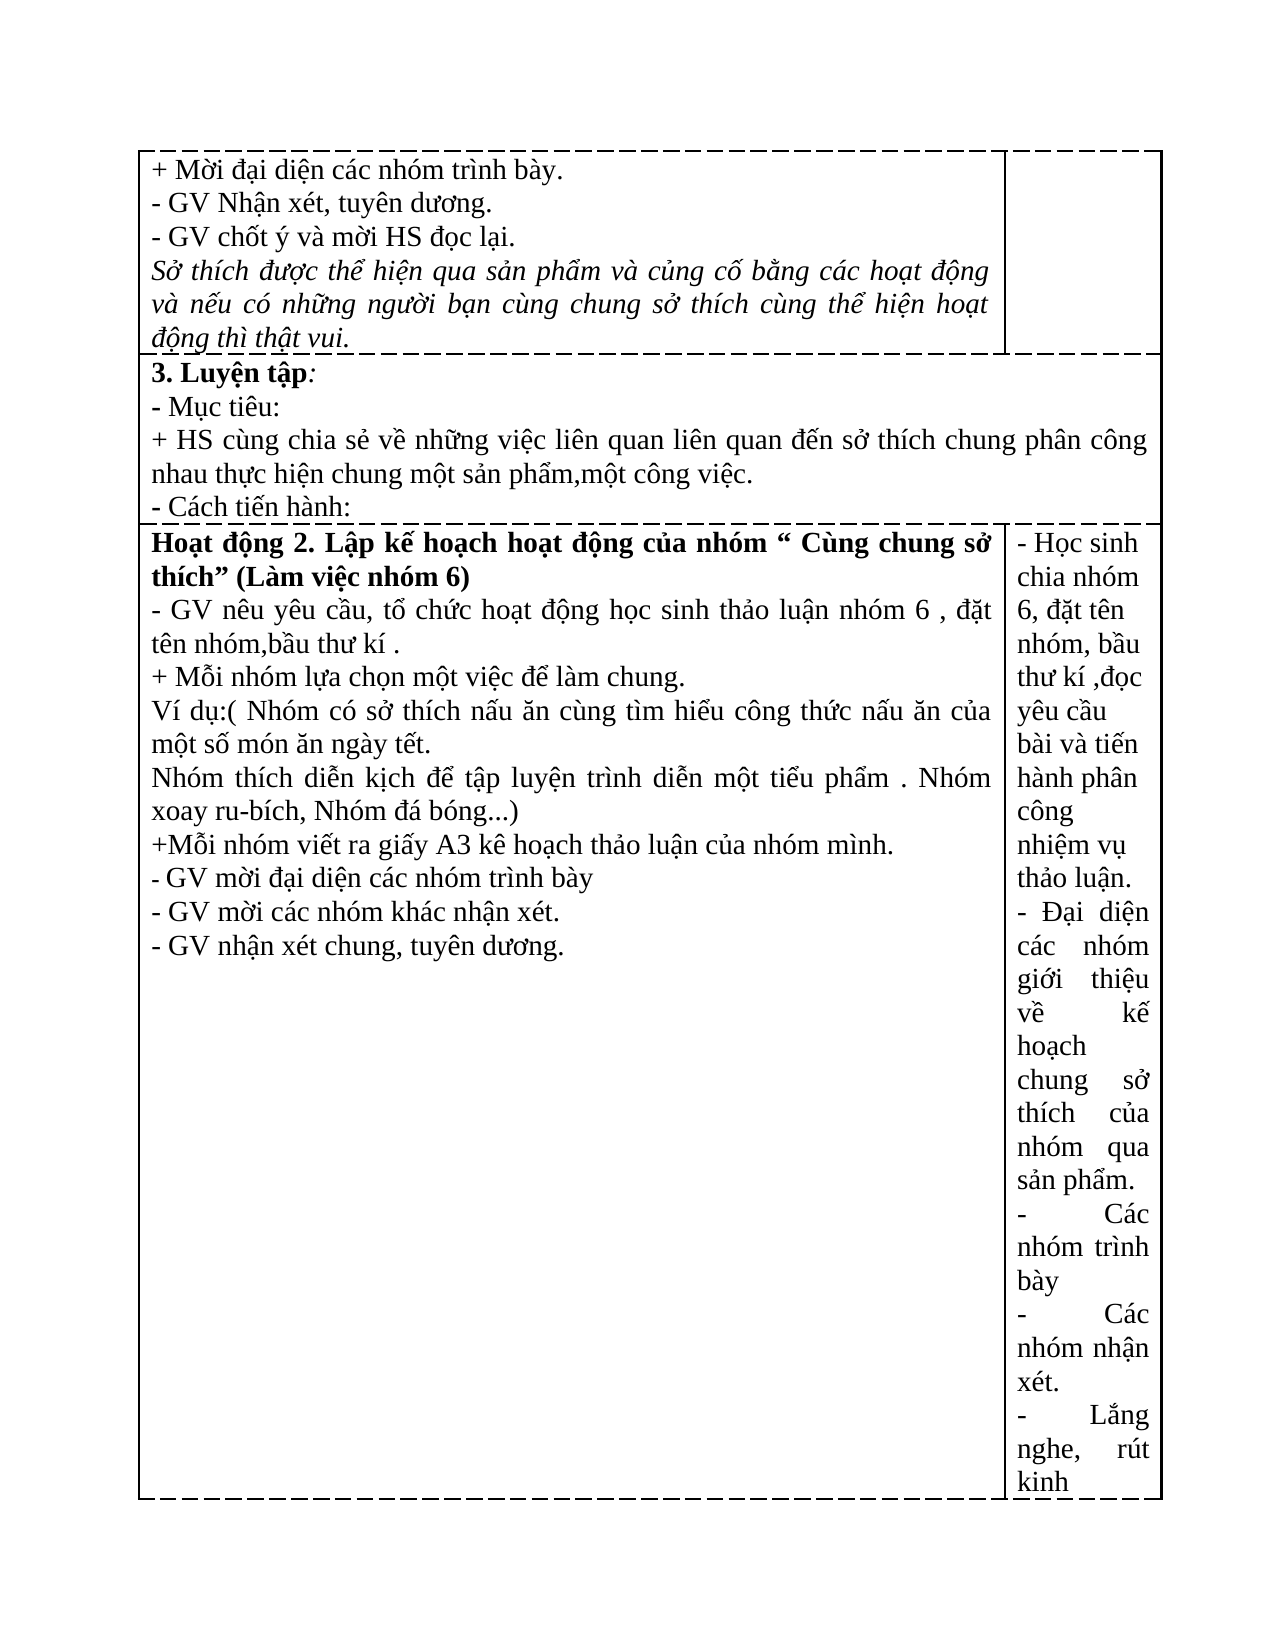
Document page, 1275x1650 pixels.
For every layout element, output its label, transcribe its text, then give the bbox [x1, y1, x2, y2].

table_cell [1006, 150, 1160, 353]
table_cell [140, 150, 1004, 353]
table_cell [140, 523, 1004, 1498]
table_cell 3. Luyện tập: - Mục tiêu: + HS cùng chia sẻ về những việc liên quan liên quan đến sở thích chung phân công nhau thực hiện chung một sản phẩm,một công việc. - Cách tiến hành: [140, 353, 1160, 523]
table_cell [1006, 523, 1160, 1498]
